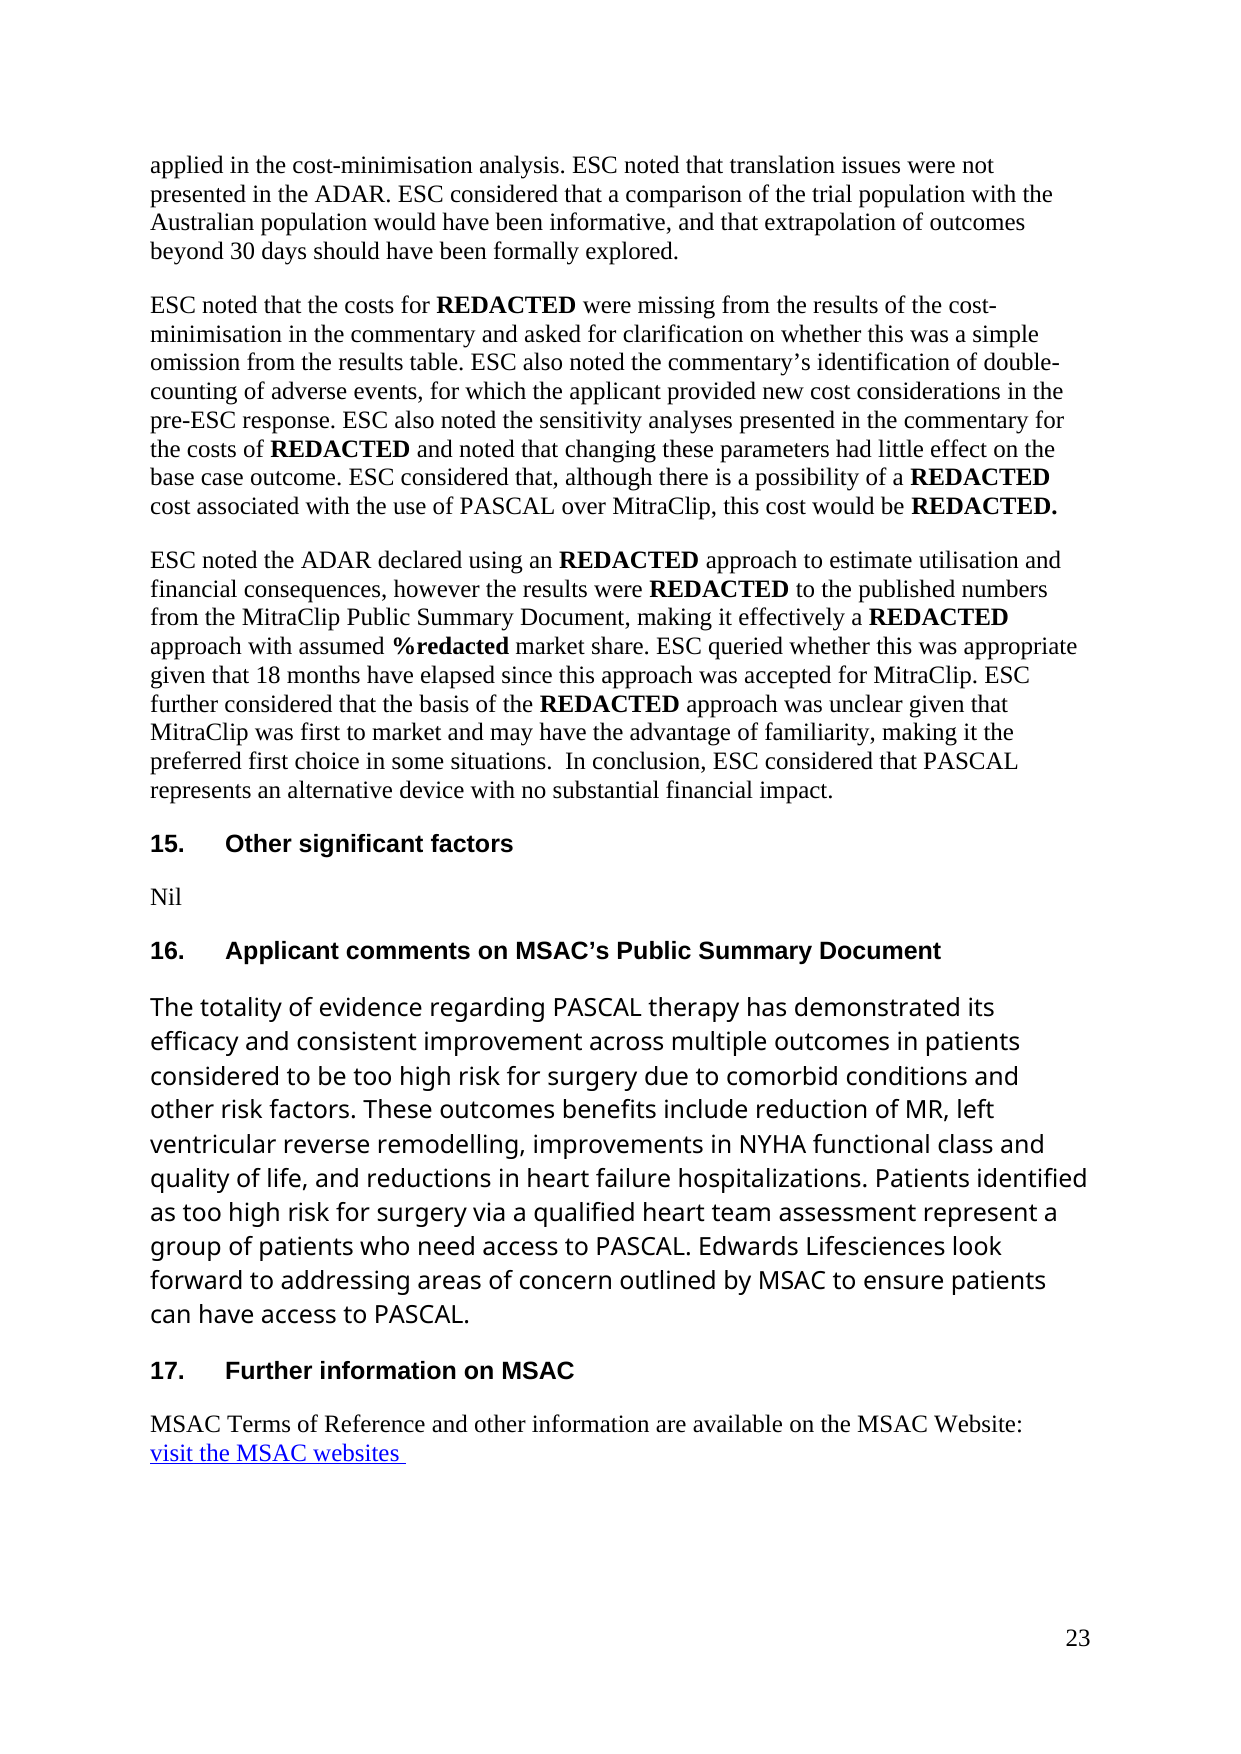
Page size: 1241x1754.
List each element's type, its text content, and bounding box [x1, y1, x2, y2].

subtitle 15. Other significant factors [150, 829, 1090, 857]
text MSAC Terms of Reference and other information are available on the MSAC Website: visit the MSAC websites [150, 1409, 1090, 1467]
text ESC noted the ADAR declared using an REDACTED approach to estimate utilisation and financial consequences, however the results were REDACTED to the published numbers from the MitraClip Public Summary Document, making it effectively a REDACTED approach with assumed %redacted market share. ESC queried whether this was appropriate given that 18 months have elapsed since this approach was accepted for MitraClip. ESC further considered that the basis of the REDACTED approach was unclear given that MitraClip was first to market and may have the advantage of familiarity, making it the preferred first choice in some situations. In conclusion, ESC considered that PASCAL represents an alternative device with no substantial financial impact. [150, 545, 1090, 804]
subtitle 16. Applicant comments on MSAC’s Public Summary Document [150, 936, 1090, 965]
subtitle 17. Further information on MSAC [150, 1356, 1090, 1384]
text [150, 150, 1090, 265]
text Nil [150, 882, 1090, 911]
text The totality of evidence regarding PASCAL therapy has demonstrated its efficacy and consistent improvement across multiple outcomes in patients considered to be too high risk for surgery due to comorbid conditions and other risk factors. These outcomes benefits include reduction of MR, left ventricular reverse remodelling, improvements in NYHA functional class and quality of life, and reductions in heart failure hospitalizations. Patients identified as too high risk for surgery via a qualified heart team assessment represent a group of patients who need access to PASCAL. Edwards Lifesciences look forward to addressing areas of concern outlined by MSAC to ensure patients can have access to PASCAL. [150, 990, 1090, 1331]
text ESC noted that the costs for REDACTED were missing from the results of the cost-minimisation in the commentary and asked for clarification on whether this was a simple omission from the results table. ESC also noted the commentary’s identification of double-counting of adverse events, for which the applicant provided new cost considerations in the pre-ESC response. ESC also noted the sensitivity analyses presented in the commentary for the costs of REDACTED and noted that changing these parameters had little effect on the base case outcome. ESC considered that, although there is a possibility of a REDACTED cost associated with the use of PASCAL over MitraClip, this cost would be REDACTED. [150, 290, 1090, 520]
